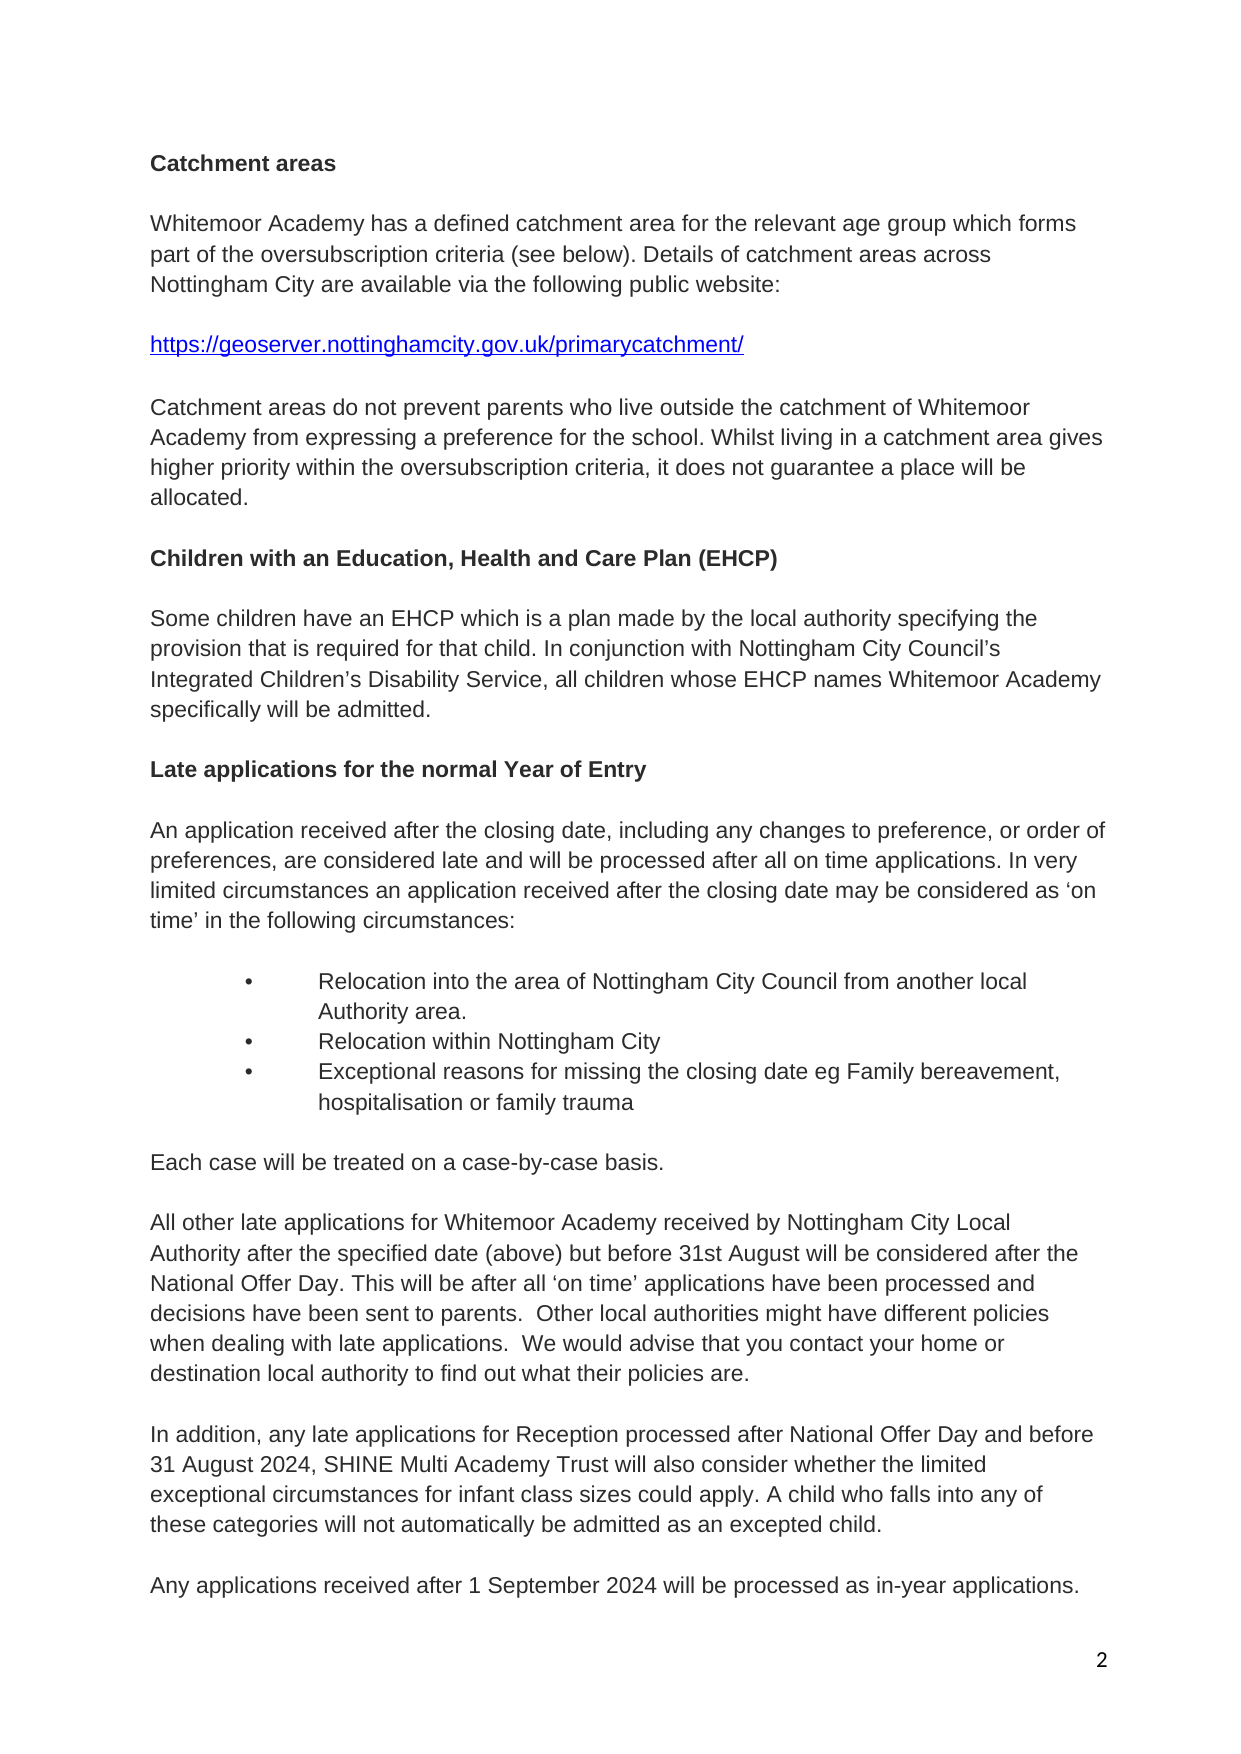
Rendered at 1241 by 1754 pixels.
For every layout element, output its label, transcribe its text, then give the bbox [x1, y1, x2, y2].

list Relocation into the area of Nottingham City Council from another local Authority area. [244, 968, 1107, 1024]
list Relocation within Nottingham City [244, 1028, 1107, 1054]
text Late applications for the normal Year of Entry [150, 756, 1107, 782]
text All other late applications for Whitemoor Academy received by Nottingham City Local Authority after the specified date (above) but before 31st August will be considered after the National Offer Day. This will be after all ‘on time’ applications have been processed and decisions have been sent to parents. Other local authorities might have different policies when dealing with late applications. We would advise that you contact your home or destination local authority to find out what their policies are. [150, 1209, 1100, 1387]
text Children with an Education, Health and Care Plan (EHCP) [150, 545, 1107, 571]
text In addition, any late applications for Reception processed after National Offer Day and before 31 August 2024, SHINE Multi Academy Trust will also consider whether the limited exceptional circumstances for infant class sizes could apply. A child who falls into any of these categories will not automatically be admitted as an excepted child. [150, 1421, 1100, 1538]
text Catchment areas do not prevent parents who live outside the catchment of Whitemoor Academy from expressing a preference for the school. Whilst living in a catchment area gives higher priority within the oversubscription criteria, it does not guarantee a place will be allocated. [150, 394, 1107, 511]
text Some children have an EHCP which is a plan made by the local authority specifying the provision that is required for that child. In conjunction with Nottingham City Council’s Integrated Children’s Disability Service, all children whose EHCP names Whitemoor Academy specifically will be admitted. [150, 605, 1107, 722]
text An application received after the closing date, including any changes to preference, or order of preferences, are considered late and will be processed after all on time applications. In very limited circumstances an application received after the closing date may be considered as ‘on time’ in the following circumstances: [150, 817, 1107, 933]
text https://geoserver.nottinghamcity.gov.uk/primarycatchment/ [150, 331, 1107, 358]
text Each case will be treated on a case-by-case basis. [150, 1149, 1107, 1175]
text Whitemoor Academy has a defined catchment area for the relevant age group which forms part of the oversubscription criteria (see below). Details of catchment areas across Nottingham City are available via the following public website: [150, 210, 1107, 297]
list Exceptional reasons for missing the closing date eg Family bereavement, hospitalisation or family trauma [244, 1058, 1107, 1115]
text Catchment areas [150, 150, 1107, 176]
text Any applications received after 1 September 2024 will be processed as in-year applications. [150, 1572, 1100, 1598]
